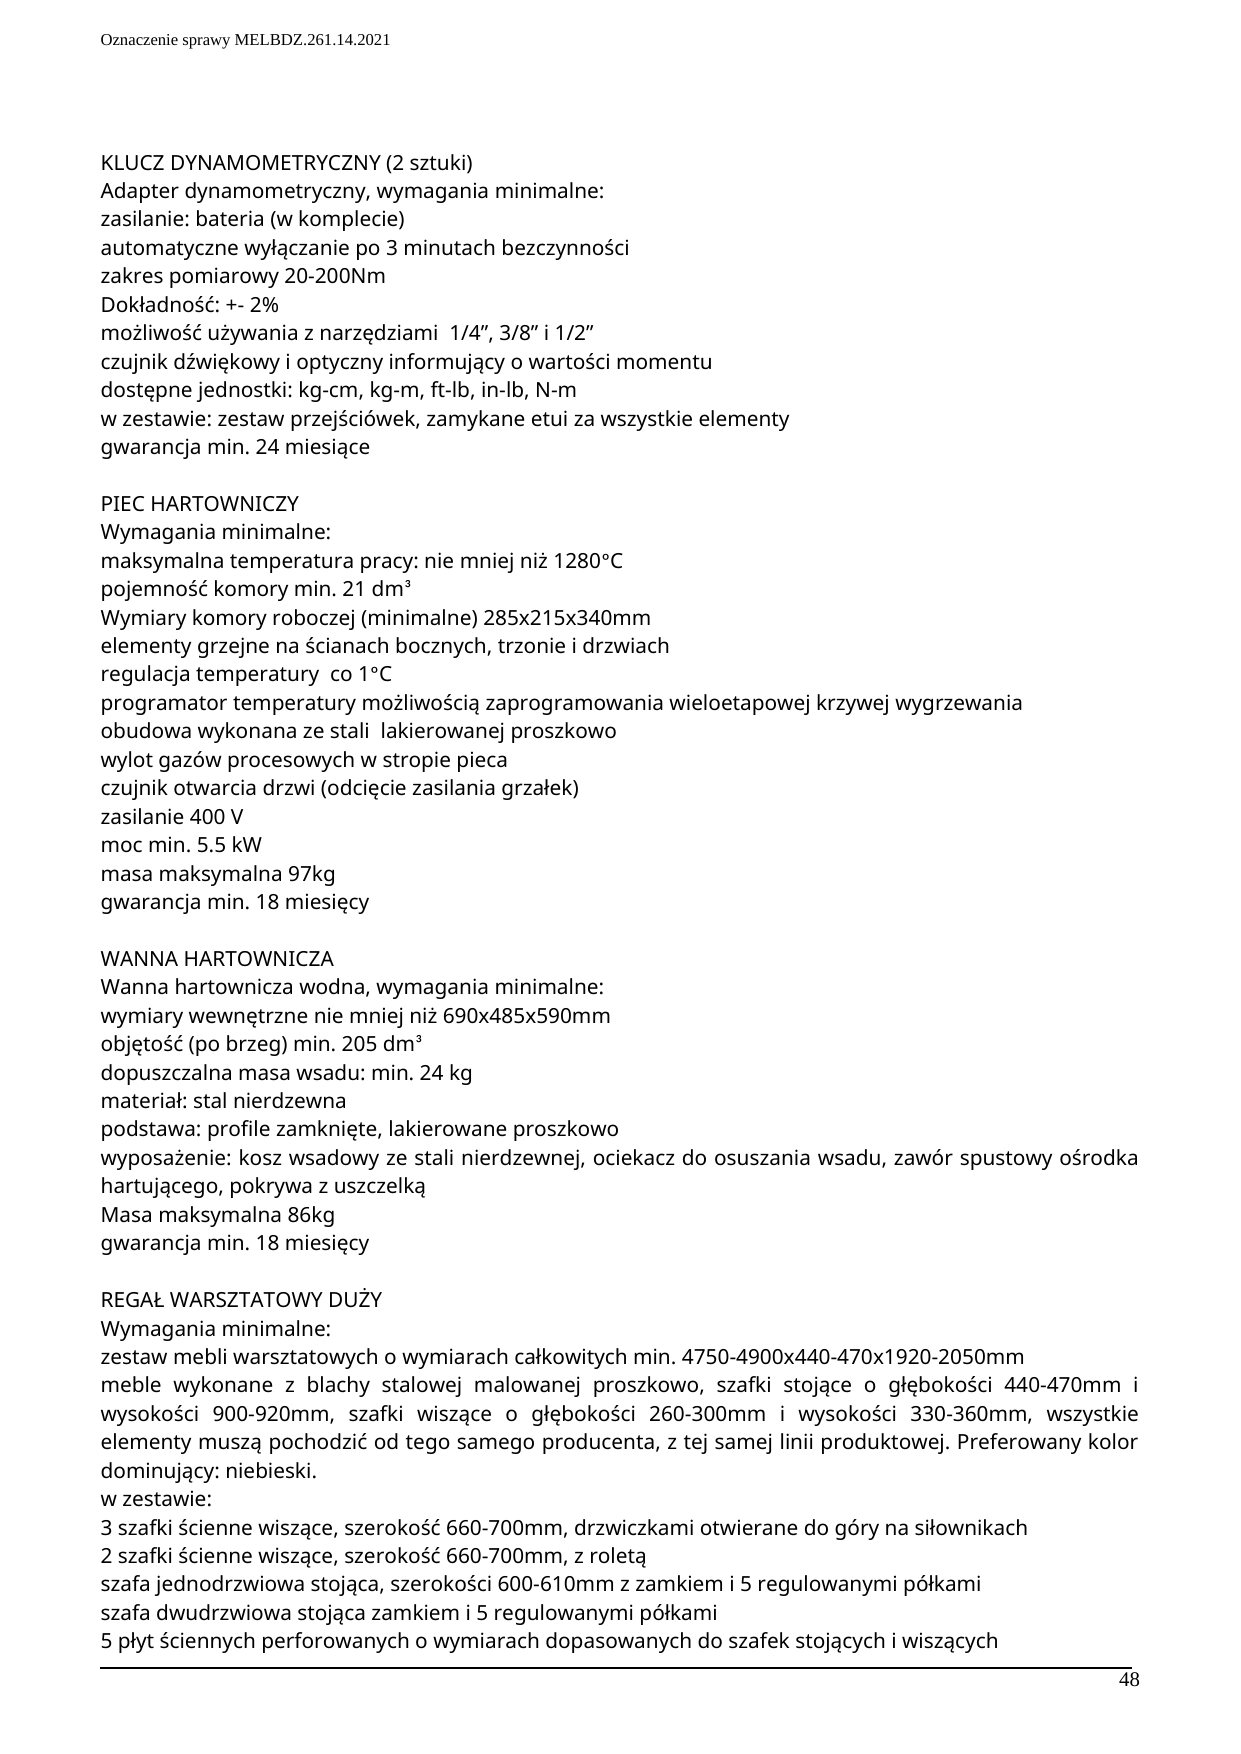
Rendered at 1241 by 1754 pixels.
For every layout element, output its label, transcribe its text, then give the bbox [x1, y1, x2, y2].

text 3 szafki ścienne wiszące, szerokość 660-700mm, drzwiczkami otwierane do góry na siłownikach [100, 1513, 1140, 1541]
text REGAŁ WARSZTATOWY DUŻY [100, 1285, 1140, 1314]
text wylot gazów procesowych w stropie pieca [100, 745, 1140, 773]
text zasilanie: bateria (w komplecie) [100, 204, 1140, 233]
text PIEC HARTOWNICZY [100, 489, 1140, 517]
text wyposażenie: kosz wsadowy ze stali nierdzewnej, ociekacz do osuszania wsadu, zawór spustowy ośrodka hartującego, pokrywa z uszczelką [100, 1143, 1140, 1200]
text zakres pomiarowy 20-200Nm [100, 261, 1140, 290]
text wymiary wewnętrzne nie mniej niż 690x485x590mm [100, 1001, 1140, 1029]
text 2 szafki ścienne wiszące, szerokość 660-700mm, z roletą [100, 1541, 1140, 1569]
text elementy grzejne na ścianach bocznych, trzonie i drzwiach [100, 631, 1140, 659]
text zasilanie 400 V [100, 802, 1140, 830]
text w zestawie: [100, 1484, 1140, 1513]
text meble wykonane z blachy stalowej malowanej proszkowo, szafki stojące o głębokości 440-470mm i wysokości 900-920mm, szafki wiszące o głębokości 260-300mm i wysokości 330-360mm, wszystkie elementy muszą pochodzić od tego samego producenta, z tej samej linii produktowej. Preferowany kolor dominujący: niebieski. [100, 1371, 1140, 1484]
text programator temperatury możliwością zaprogramowania wieloetapowej krzywej wygrzewania [100, 688, 1140, 716]
text Dokładność: +- 2% [100, 290, 1140, 318]
text dostępne jednostki: kg-cm, kg-m, ft-lb, in-lb, N-m [100, 375, 1140, 404]
text gwarancja min. 18 miesięcy [100, 1228, 1140, 1257]
text Wymiary komory roboczej (minimalne) 285x215x340mm [100, 603, 1140, 631]
text podstawa: profile zamknięte, lakierowane proszkowo [100, 1114, 1140, 1143]
text pojemność komory min. 21 dm³ [100, 574, 1140, 603]
text masa maksymalna 97kg [100, 859, 1140, 887]
text Wanna hartownicza wodna, wymagania minimalne: [100, 972, 1140, 1001]
text Wymagania minimalne: [100, 1314, 1140, 1342]
text maksymalna temperatura pracy: nie mniej niż 1280ºC [100, 546, 1140, 574]
text obudowa wykonana ze stali lakierowanej proszkowo [100, 716, 1140, 745]
text czujnik dźwiękowy i optyczny informujący o wartości momentu [100, 347, 1140, 375]
text czujnik otwarcia drzwi (odcięcie zasilania grzałek) [100, 773, 1140, 802]
text WANNA HARTOWNICZA [100, 944, 1140, 972]
text Adapter dynamometryczny, wymagania minimalne: [100, 176, 1140, 204]
text materiał: stal nierdzewna [100, 1086, 1140, 1114]
text gwarancja min. 24 miesiące [100, 432, 1140, 461]
text objętość (po brzeg) min. 205 dm³ [100, 1029, 1140, 1058]
text zestaw mebli warsztatowych o wymiarach całkowitych min. 4750-4900x440-470x1920-2050mm [100, 1342, 1140, 1371]
text regulacja temperatury co 1ºC [100, 659, 1140, 688]
text automatyczne wyłączanie po 3 minutach bezczynności [100, 233, 1140, 261]
text 5 płyt ściennych perforowanych o wymiarach dopasowanych do szafek stojących i wiszących [100, 1626, 1140, 1655]
text moc min. 5.5 kW [100, 830, 1140, 859]
text szafa dwudrzwiowa stojąca zamkiem i 5 regulowanymi półkami [100, 1598, 1140, 1626]
text Wymagania minimalne: [100, 517, 1140, 546]
text Masa maksymalna 86kg [100, 1200, 1140, 1228]
text KLUCZ DYNAMOMETRYCZNY (2 sztuki) [100, 148, 1140, 176]
text możliwość używania z narzędziami 1/4”, 3/8” i 1/2” [100, 318, 1140, 347]
text gwarancja min. 18 miesięcy [100, 887, 1140, 916]
text szafa jednodrzwiowa stojąca, szerokości 600-610mm z zamkiem i 5 regulowanymi półkami [100, 1569, 1140, 1598]
text dopuszczalna masa wsadu: min. 24 kg [100, 1058, 1140, 1086]
text w zestawie: zestaw przejściówek, zamykane etui za wszystkie elementy [100, 404, 1140, 432]
